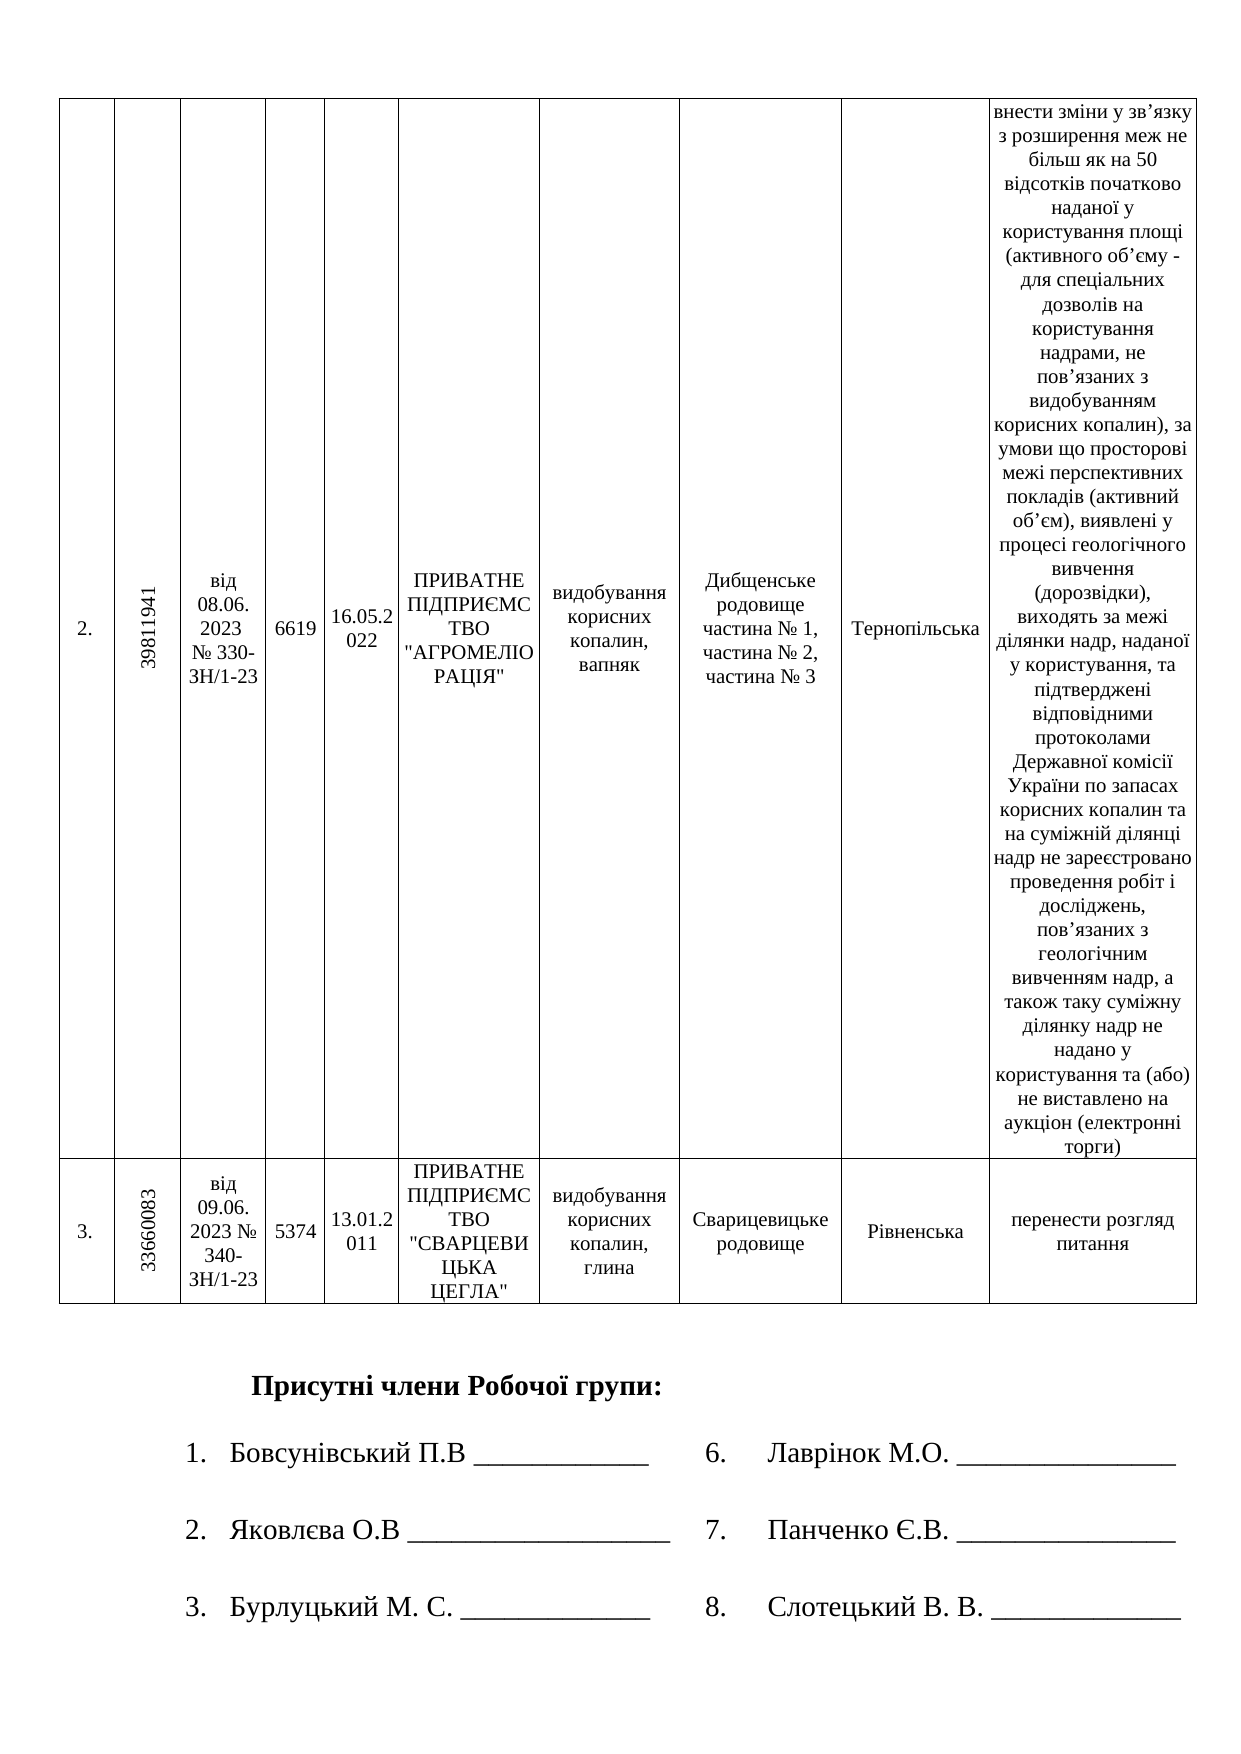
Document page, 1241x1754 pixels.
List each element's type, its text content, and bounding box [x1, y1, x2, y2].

table_cell Дибщенське родовище частина № 1, частина № 2, частина № 3 [680, 99, 841, 1158]
table_header Бовсунівський П.В ____________ [218, 1435, 693, 1512]
table_cell Яковлєва О.В __________________ [218, 1513, 693, 1589]
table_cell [756, 1590, 1210, 1627]
table_cell Рівненська [842, 1159, 989, 1303]
table_header 6. [694, 1435, 756, 1512]
table_cell 33660083 [115, 1159, 180, 1303]
table_cell від 09.06. 2023 № 340-ЗН/1-23 [181, 1159, 265, 1303]
table_header 1. [174, 1435, 218, 1512]
table_cell ПРИВАТНЕ ПІДПРИЄМСТВО "СВАРЦЕВИЦЬКА ЦЕГЛА" [399, 1159, 539, 1303]
table_cell 39811941 [115, 99, 180, 1158]
table_cell [60, 1159, 114, 1303]
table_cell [218, 1590, 693, 1627]
table_cell 7. [694, 1513, 756, 1589]
table_cell від 08.06. 2023 № 330-ЗН/1-23 [181, 99, 265, 1158]
table_cell видобування корисних копалин, вапняк [540, 99, 679, 1158]
table_cell 8. [694, 1590, 756, 1627]
table_cell 3. [174, 1590, 218, 1627]
table_cell 5374 [266, 1159, 324, 1303]
table_cell Тернопільська [842, 99, 989, 1158]
table_cell перенести розгляд питання [990, 1159, 1196, 1303]
table_cell 2. [174, 1513, 218, 1589]
table_cell 6619 [266, 99, 324, 1158]
table_cell Панченко Є.В. _______________ [756, 1513, 1210, 1589]
table_cell ПРИВАТНЕ ПІДПРИЄМСТВО "АГРОМЕЛІОРАЦІЯ" [399, 99, 539, 1158]
table_cell видобування корисних копалин, глина [540, 1159, 679, 1303]
table_header Лаврінок М.О. _______________ [756, 1435, 1210, 1512]
table_cell 13.01.2011 [325, 1159, 398, 1303]
table_cell Сварицевицьке родовище [680, 1159, 841, 1303]
table_cell внести зміни у зв’язку з розширення меж не більш як на 50 відсотків початково наданої у користування площі (активного об’єму - для спеціальних дозволів на користування надрами, не пов’язаних з видобуванням корисних копалин), за умови що просторові межі перспективних покладів (активний об’єм), виявлені у процесі геологічного вивчення (дорозвідки), виходять за межі ділянки надр, наданої у користування, та підтверджені відповідними протоколами Державної комісії України по запасах корисних копалин та на суміжній ділянці надр не зареєстровано проведення робіт і досліджень, пов’язаних з геологічним вивченням надр, а також таку суміжну ділянку надр не надано у користування та (або) не виставлено на аукціон (електронні торги) [990, 99, 1196, 1158]
text Присутні члени Робочої групи: [177, 1368, 1181, 1402]
table_cell [60, 99, 114, 1158]
table_cell 16.05.2022 [325, 99, 398, 1158]
